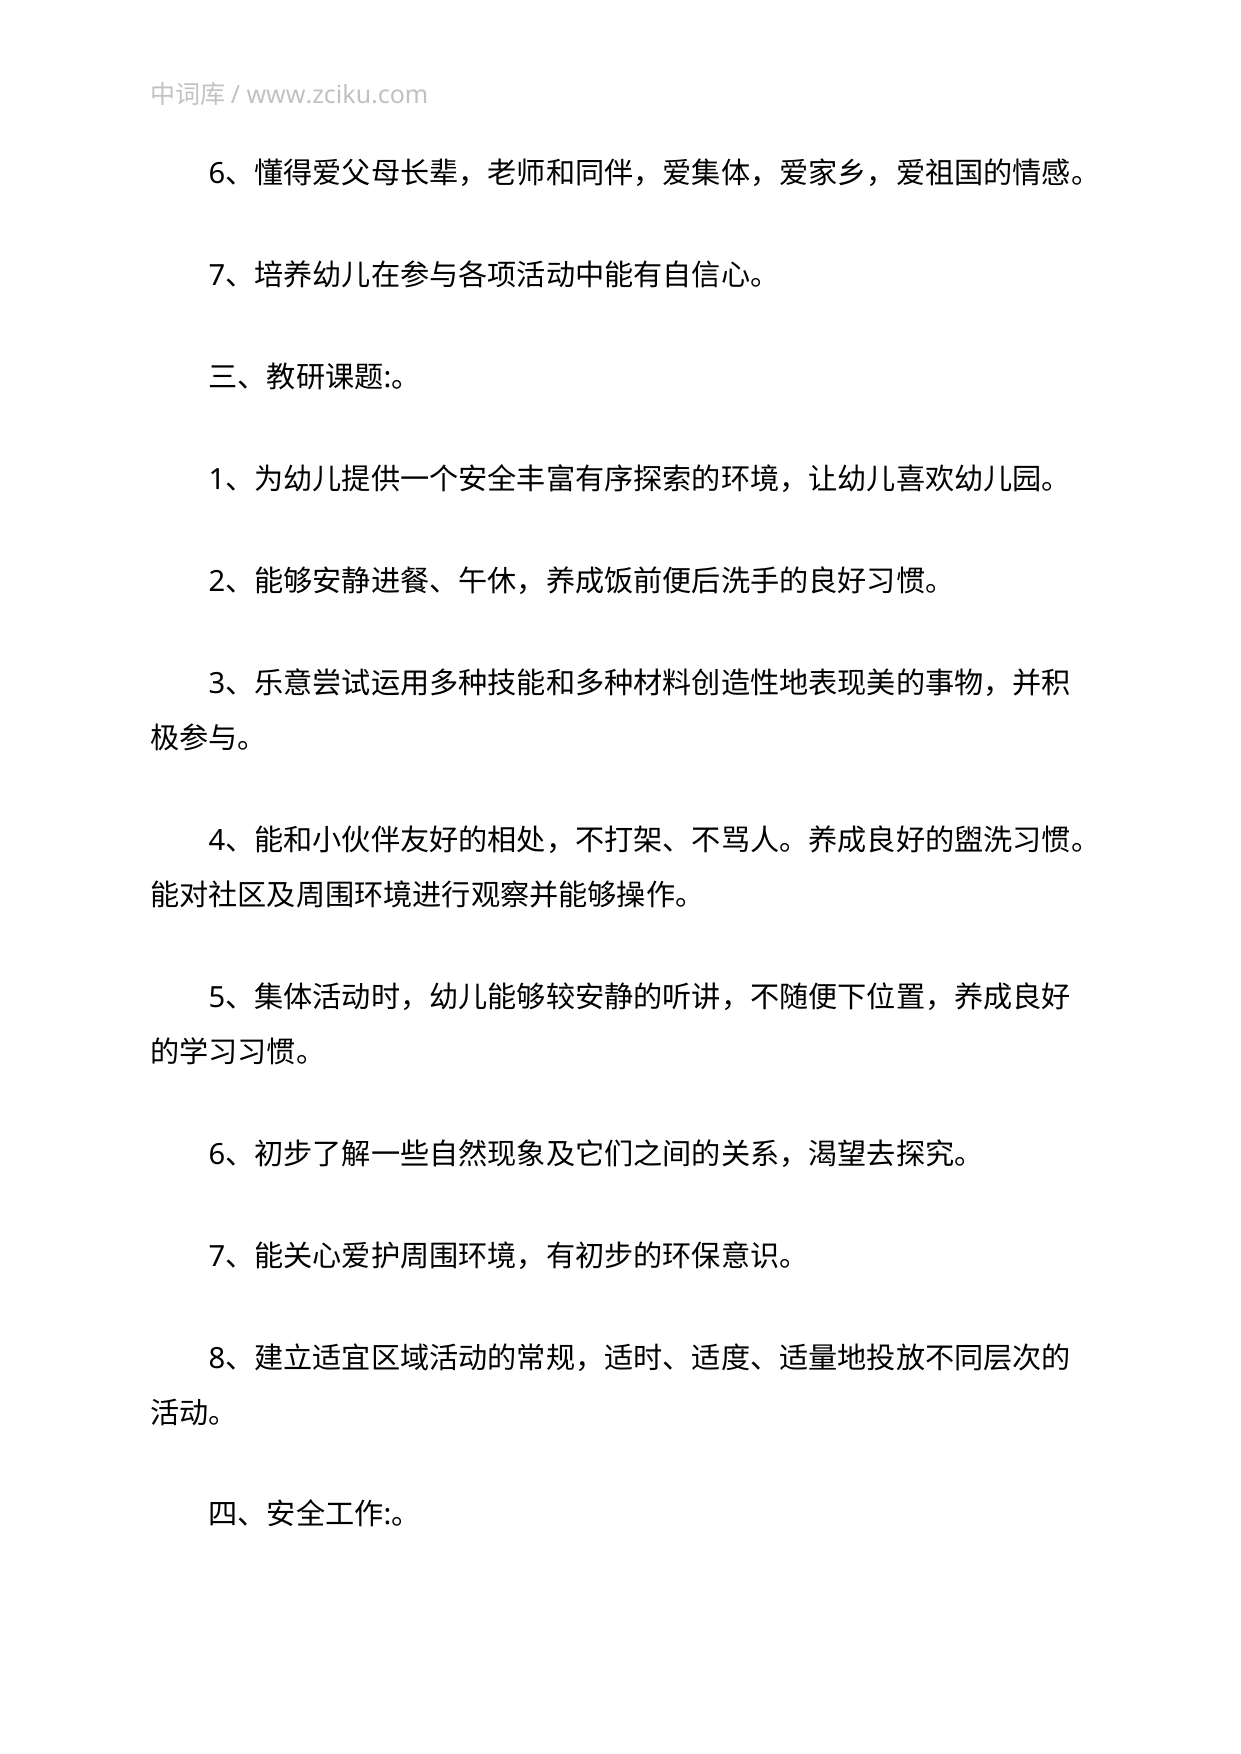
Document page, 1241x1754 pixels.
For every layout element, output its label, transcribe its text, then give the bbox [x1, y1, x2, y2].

text 2、能够安静进餐、午休，养成饭前便后洗手的良好习惯。 [150, 558, 1090, 600]
text 3、乐意尝试运用多种技能和多种材料创造性地表现美的事物，并积极参与。 [150, 660, 1090, 757]
text 4、能和小伙伴友好的相处，不打架、不骂人。养成良好的盥洗习惯。能对社区及周围环境进行观察并能够操作。 [150, 817, 1090, 914]
text 6、懂得爱父母长辈，老师和同伴，爱集体，爱家乡，爱祖国的情感。 [150, 150, 1090, 192]
text 1、为幼儿提供一个安全丰富有序探索的环境，让幼儿喜欢幼儿园。 [150, 456, 1090, 498]
text 四、安全工作:。 [150, 1491, 1090, 1533]
text 7、能关心爱护周围环境，有初步的环保意识。 [150, 1232, 1090, 1274]
text 6、初步了解一些自然现象及它们之间的关系，渴望去探究。 [150, 1130, 1090, 1173]
text 5、集体活动时，幼儿能够较安静的听讲，不随便下位置，养成良好的学习习惯。 [150, 973, 1090, 1071]
text 8、建立适宜区域活动的常规，适时、适度、适量地投放不同层次的活动。 [150, 1334, 1090, 1431]
text 三、教研课题:。 [150, 354, 1090, 396]
text 7、培养幼儿在参与各项活动中能有自信心。 [150, 252, 1090, 294]
